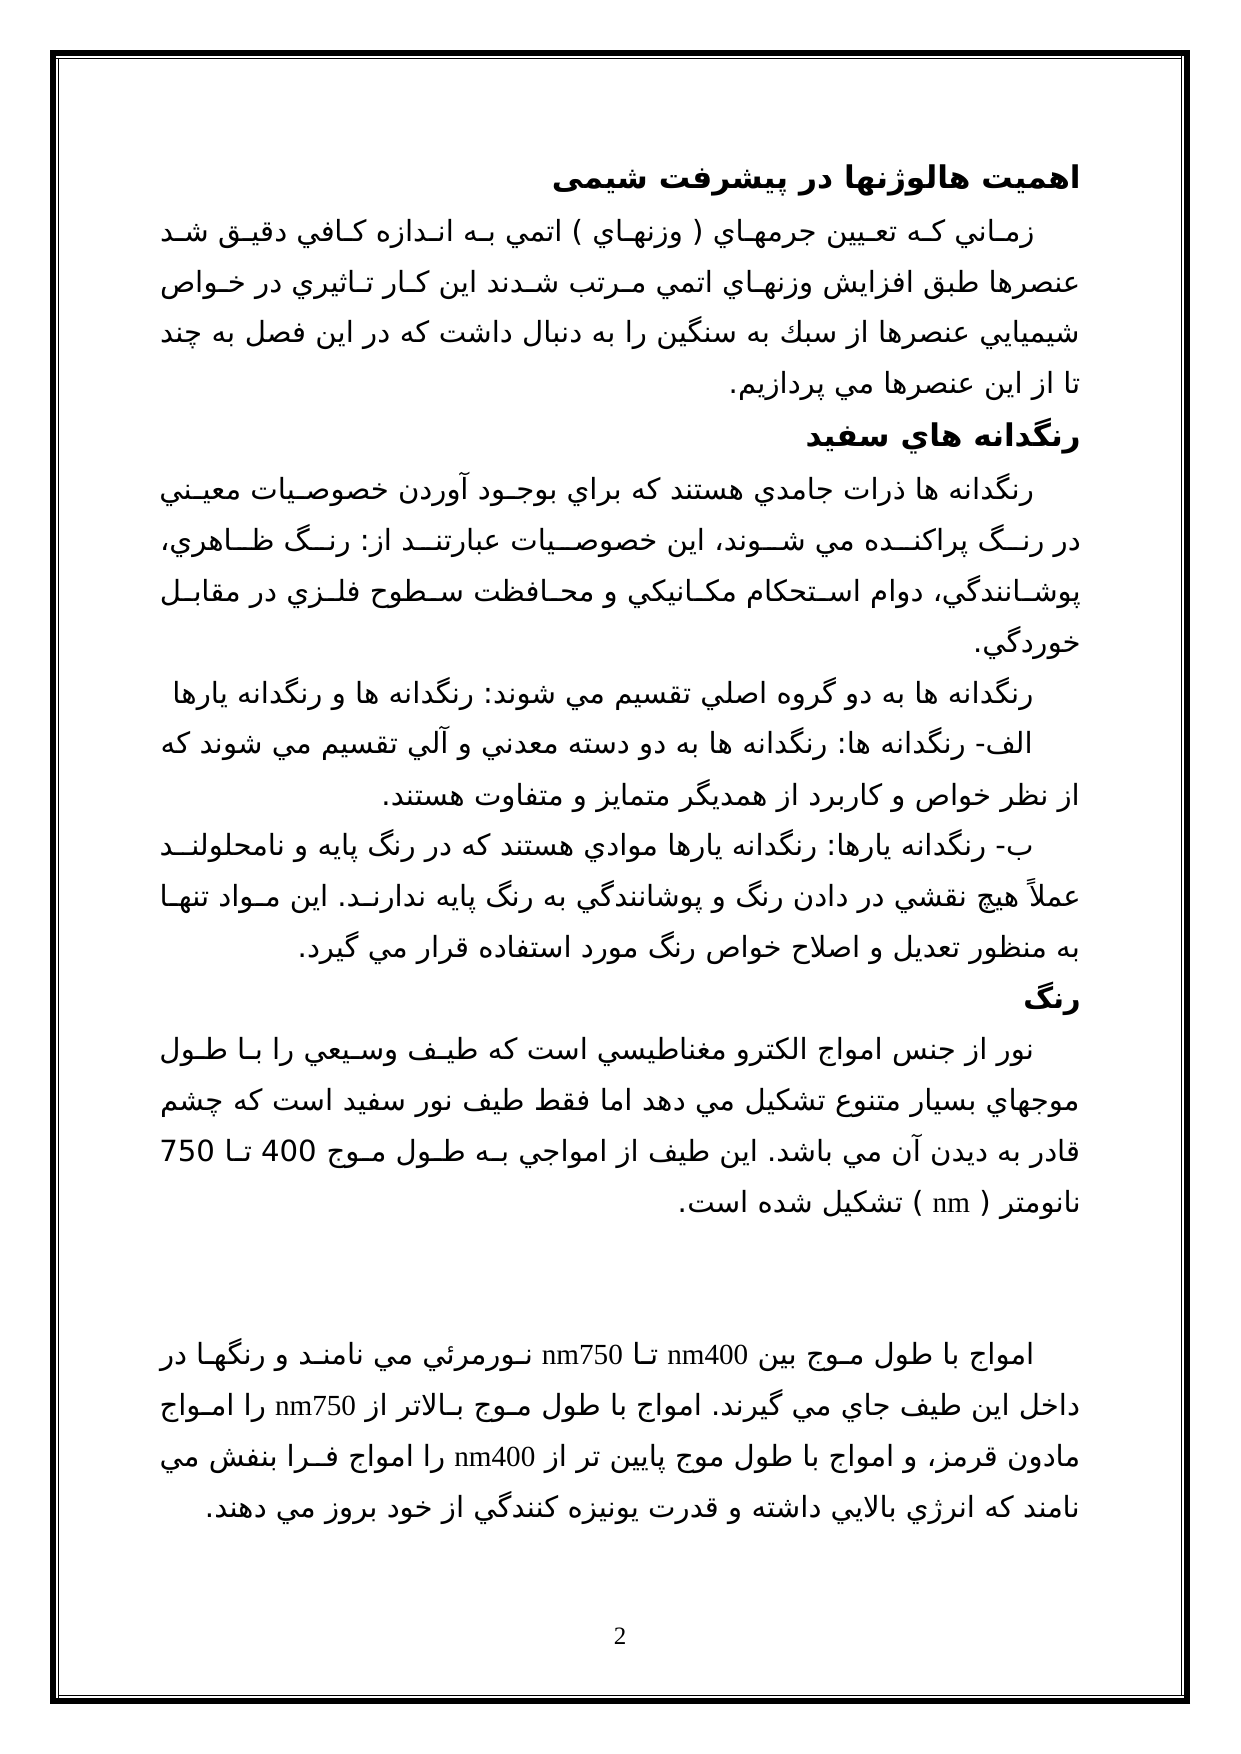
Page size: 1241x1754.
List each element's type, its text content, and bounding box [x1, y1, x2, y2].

subtitle رنگدانه هاي سفيد [159, 418, 1081, 454]
text رنگدانه ها ذرات جامدي هستند كه براي بوجود آوردن خصوصيات معيني در رنگ پراكنده مي شوند، اين خصوصيات عبارتند از: رنگ ظاهري، پوشانندگي، دوام استحكام مكانيكي و محافظت سطوح فلزي در مقابل خوردگي. [159, 472, 1081, 659]
text رنگدانه ها به دو گروه اصلي تقسيم مي شوند: رنگدانه ها و رنگدانه يارها [159, 676, 1081, 710]
text زماني كه تعيين جرمهاي ( وزنهاي ) اتمي به اندازه كافي دقيق شد عنصرها طبق افزايش وزنهاي اتمي مرتب شدند اين كار تاثيري در خواص شيميايي عنصرها از سبك به سنگين را به دنبال داشت كه در اين فصل به چند تا از اين عنصرها مي پردازيم. [159, 214, 1081, 401]
subtitle اهميت هالوژنها در پيشرفت شيمی [159, 159, 1081, 196]
text الف- رنگدانه ها: رنگدانه ها به دو دسته معدني و آلي تقسيم مي شوند كه از نظر خواص و كاربرد از همديگر متمايز و متفاوت هستند. [159, 727, 1081, 812]
text امواج با طول موج بين nm400 تا nm750 نورمرئي مي نامند و رنگها در داخل اين طيف جاي مي گيرند. امواج با طول موج بالاتر از nm750 را امواج مادون قرمز، و امواج با طول موج پايين تر از nm400 را امواج فرا بنفش مي نامند كه انرژي بالايي داشته و قدرت يونيزه كنندگي از خود بروز مي دهند. [159, 1337, 1081, 1524]
text نور از جنس امواج الكترو مغناطيسي است كه طيف وسيعي را با طول موجهاي بسيار متنوع تشكيل مي دهد اما فقط طيف نور سفيد است كه چشم قادر به ديدن آن مي باشد. اين طيف از امواجي به طول موج 400 تا 750 نانومتر ( nm ) تشكيل شده است. [159, 1032, 1081, 1219]
text ب- رنگدانه يارها: رنگدانه يارها موادي هستند كه در رنگ پايه و نامحلولند عملاً هيچ نقشي در دادن رنگ و پوشانندگي به رنگ پايه ندارند. اين مواد تنها به منظور تعديل و اصلاح خواص رنگ مورد استفاده قرار مي گيرد. [159, 829, 1081, 964]
text رنگ [159, 982, 1081, 1016]
